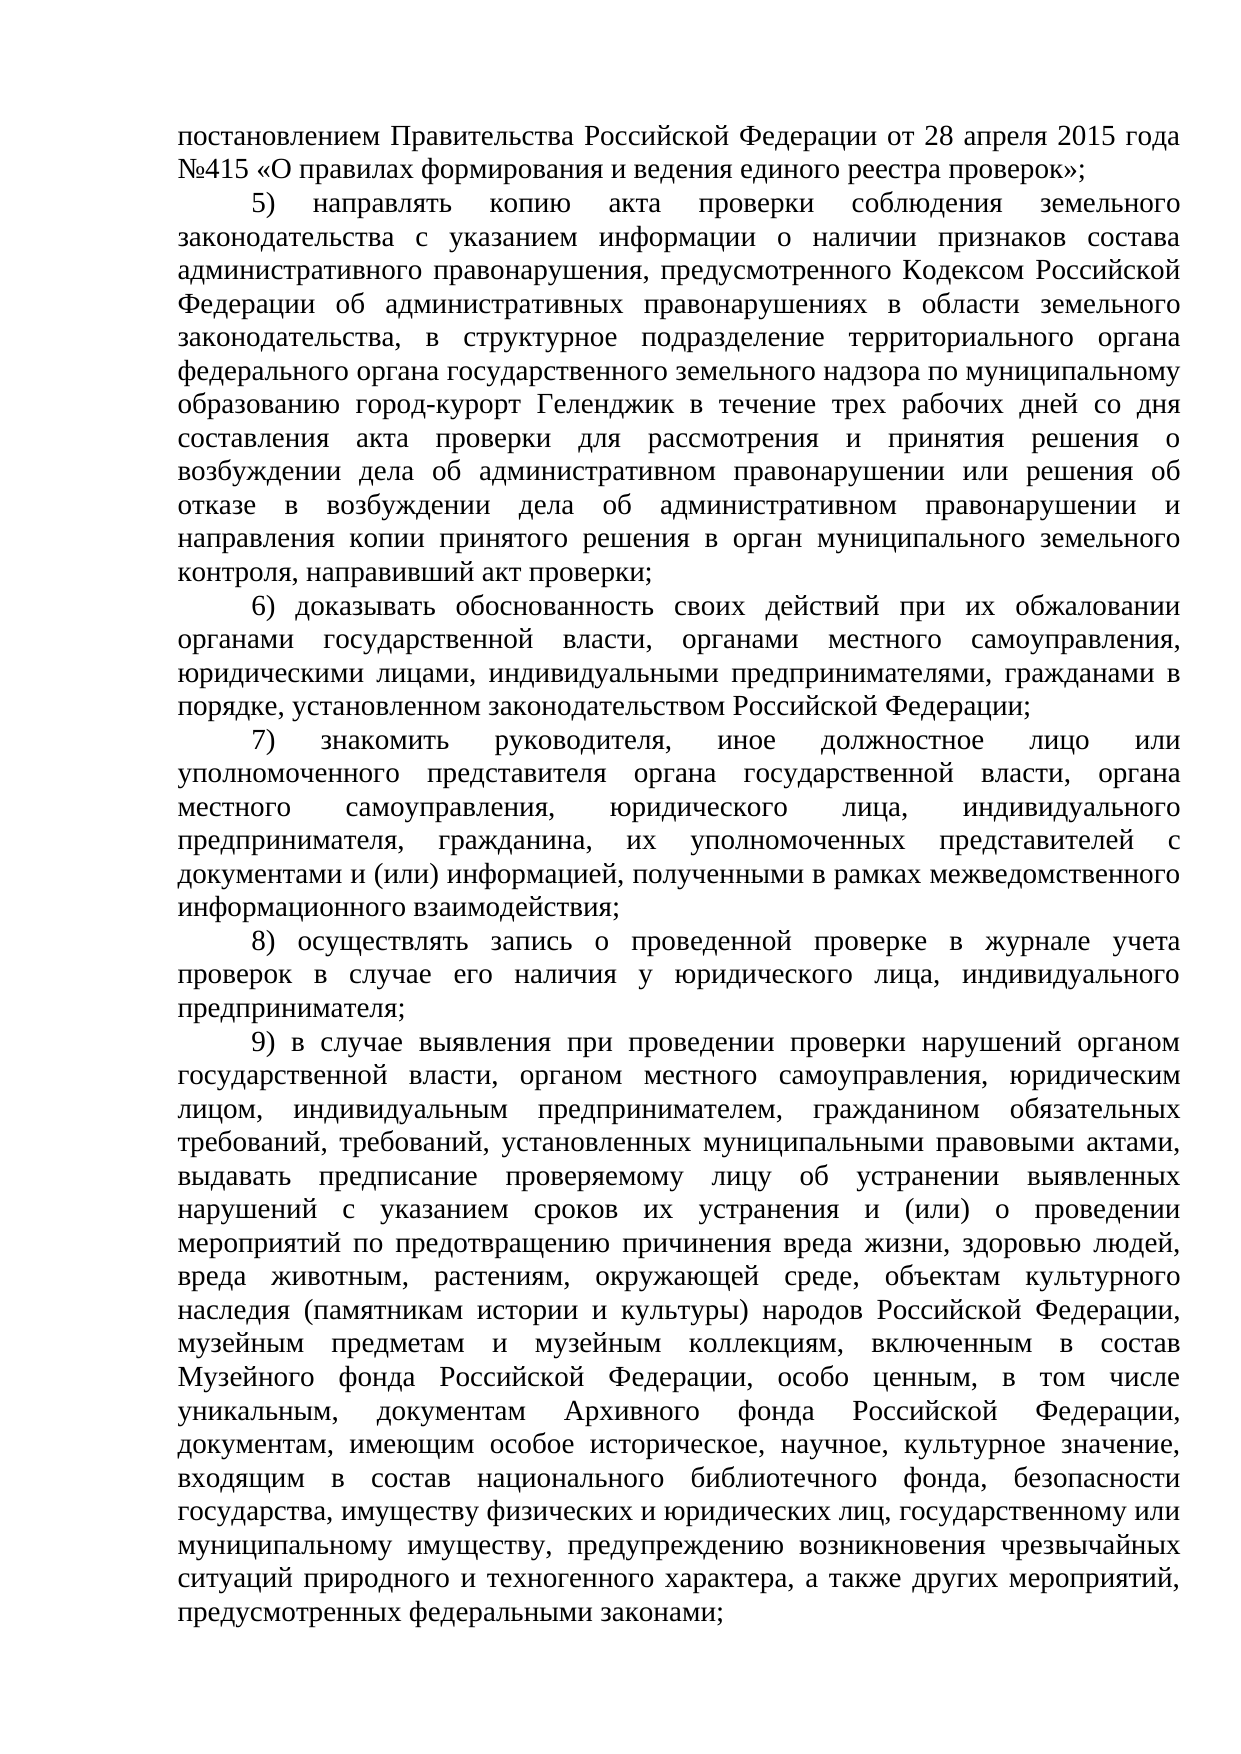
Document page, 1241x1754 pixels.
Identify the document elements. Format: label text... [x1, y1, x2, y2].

text 7) знакомить руководителя, иное должностное лицо или уполномоченного представителя органа государственной власти, органа местного самоуправления, юридического лица, индивидуального предпринимателя, гражданина, их уполномоченных представителей с документами и (или) информацией, полученными в рамках межведомственного информационного взаимодействия; [177, 722, 1181, 923]
text 9) в случае выявления при проведении проверки нарушений органом государственной власти, органом местного самоуправления, юридическим лицом, индивидуальным предпринимателем, гражданином обязательных требований, требований, установленных муниципальными правовыми актами, выдавать предписание проверяемому лицу об устранении выявленных нарушений с указанием сроков их устранения и (или) о проведении мероприятий по предотвращению причинения вреда жизни, здоровью людей, вреда животным, растениям, окружающей среде, объектам культурного наследия (памятникам истории и культуры) народов Российской Федерации, музейным предметам и музейным коллекциям, включенным в состав Музейного фонда Российской Федерации, особо ценным, в том числе уникальным, документам Архивного фонда Российской Федерации, документам, имеющим особое историческое, научное, культурное значение, входящим в состав национального библиотечного фонда, безопасности государства, имуществу физических и юридических лиц, государственному или муниципальному имуществу, предупреждению возникновения чрезвычайных ситуаций природного и техногенного характера, а также других мероприятий, предусмотренных федеральными законами; [177, 1024, 1181, 1627]
text 5) направлять копию акта проверки соблюдения земельного законодательства с указанием информации о наличии признаков состава административного правонарушения, предусмотренного Кодексом Российской Федерации об административных правонарушениях в области земельного законодательства, в структурное подразделение территориального органа федерального органа государственного земельного надзора по муниципальному образованию город-курорт Геленджик в течение трех рабочих дней со дня составления акта проверки для рассмотрения и принятия решения о возбуждении дела об административном правонарушении или решения об отказе в возбуждении дела об административном правонарушении и направления копии принятого решения в орган муниципального земельного контроля, направивший акт проверки; [177, 185, 1181, 588]
text 6) доказывать обоснованность своих действий при их обжаловании органами государственной власти, органами местного самоуправления, юридическими лицами, индивидуальными предпринимателями, гражданами в порядке, установленном законодательством Российской Федерации; [177, 588, 1181, 722]
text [177, 118, 1181, 185]
text 8) осуществлять запись о проведенной проверке в журнале учета проверок в случае его наличия у юридического лица, индивидуального предпринимателя; [177, 923, 1181, 1024]
